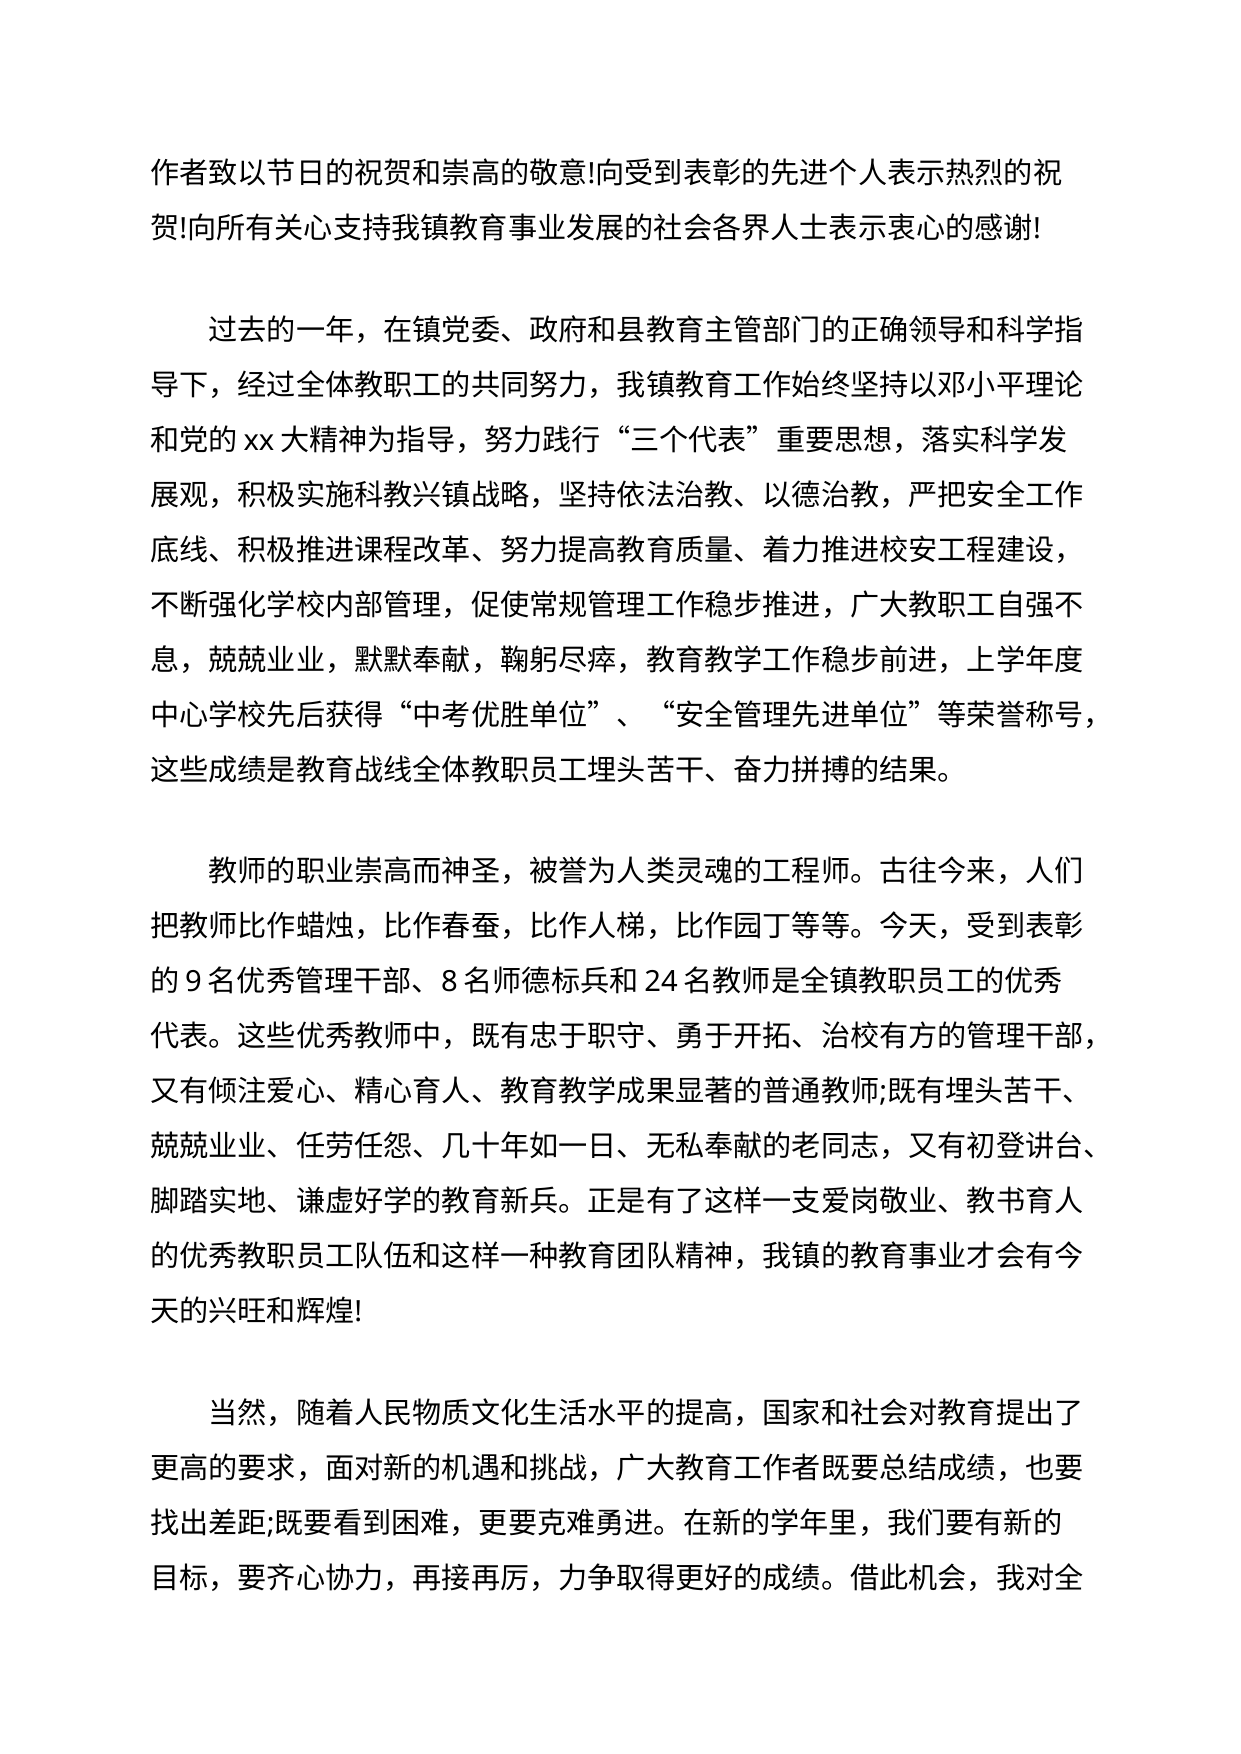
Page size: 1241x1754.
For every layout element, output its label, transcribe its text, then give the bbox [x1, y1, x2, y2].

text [150, 1389, 1090, 1596]
text 教师的职业崇高而神圣，被誉为人类灵魂的工程师。古往今来，人们把教师比作蜡烛，比作春蚕，比作人梯，比作园丁等等。今天，受到表彰的9名优秀管理干部、8名师德标兵和24名教师是全镇教职员工的优秀代表。这些优秀教师中，既有忠于职守、勇于开拓、治校有方的管理干部，又有倾注爱心、精心育人、教育教学成果显著的普通教师;既有埋头苦干、兢兢业业、任劳任怨、几十年如一日、无私奉献的老同志，又有初登讲台、脚踏实地、谦虚好学的教育新兵。正是有了这样一支爱岗敬业、教书育人的优秀教职员工队伍和这样一种教育团队精神，我镇的教育事业才会有今天的兴旺和辉煌! [150, 848, 1090, 1330]
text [150, 150, 1090, 247]
text 过去的一年，在镇党委、政府和县教育主管部门的正确领导和科学指导下，经过全体教职工的共同努力，我镇教育工作始终坚持以邓小平理论和党的xx大精神为指导，努力践行“三个代表”重要思想，落实科学发展观，积极实施科教兴镇战略，坚持依法治教、以德治教，严把安全工作底线、积极推进课程改革、努力提高教育质量、着力推进校安工程建设，不断强化学校内部管理，促使常规管理工作稳步推进，广大教职工自强不息，兢兢业业，默默奉献，鞠躬尽瘁，教育教学工作稳步前进，上学年度中心学校先后获得“中考优胜单位”、“安全管理先进单位”等荣誉称号，这些成绩是教育战线全体教职员工埋头苦干、奋力拼搏的结果。 [150, 307, 1090, 788]
